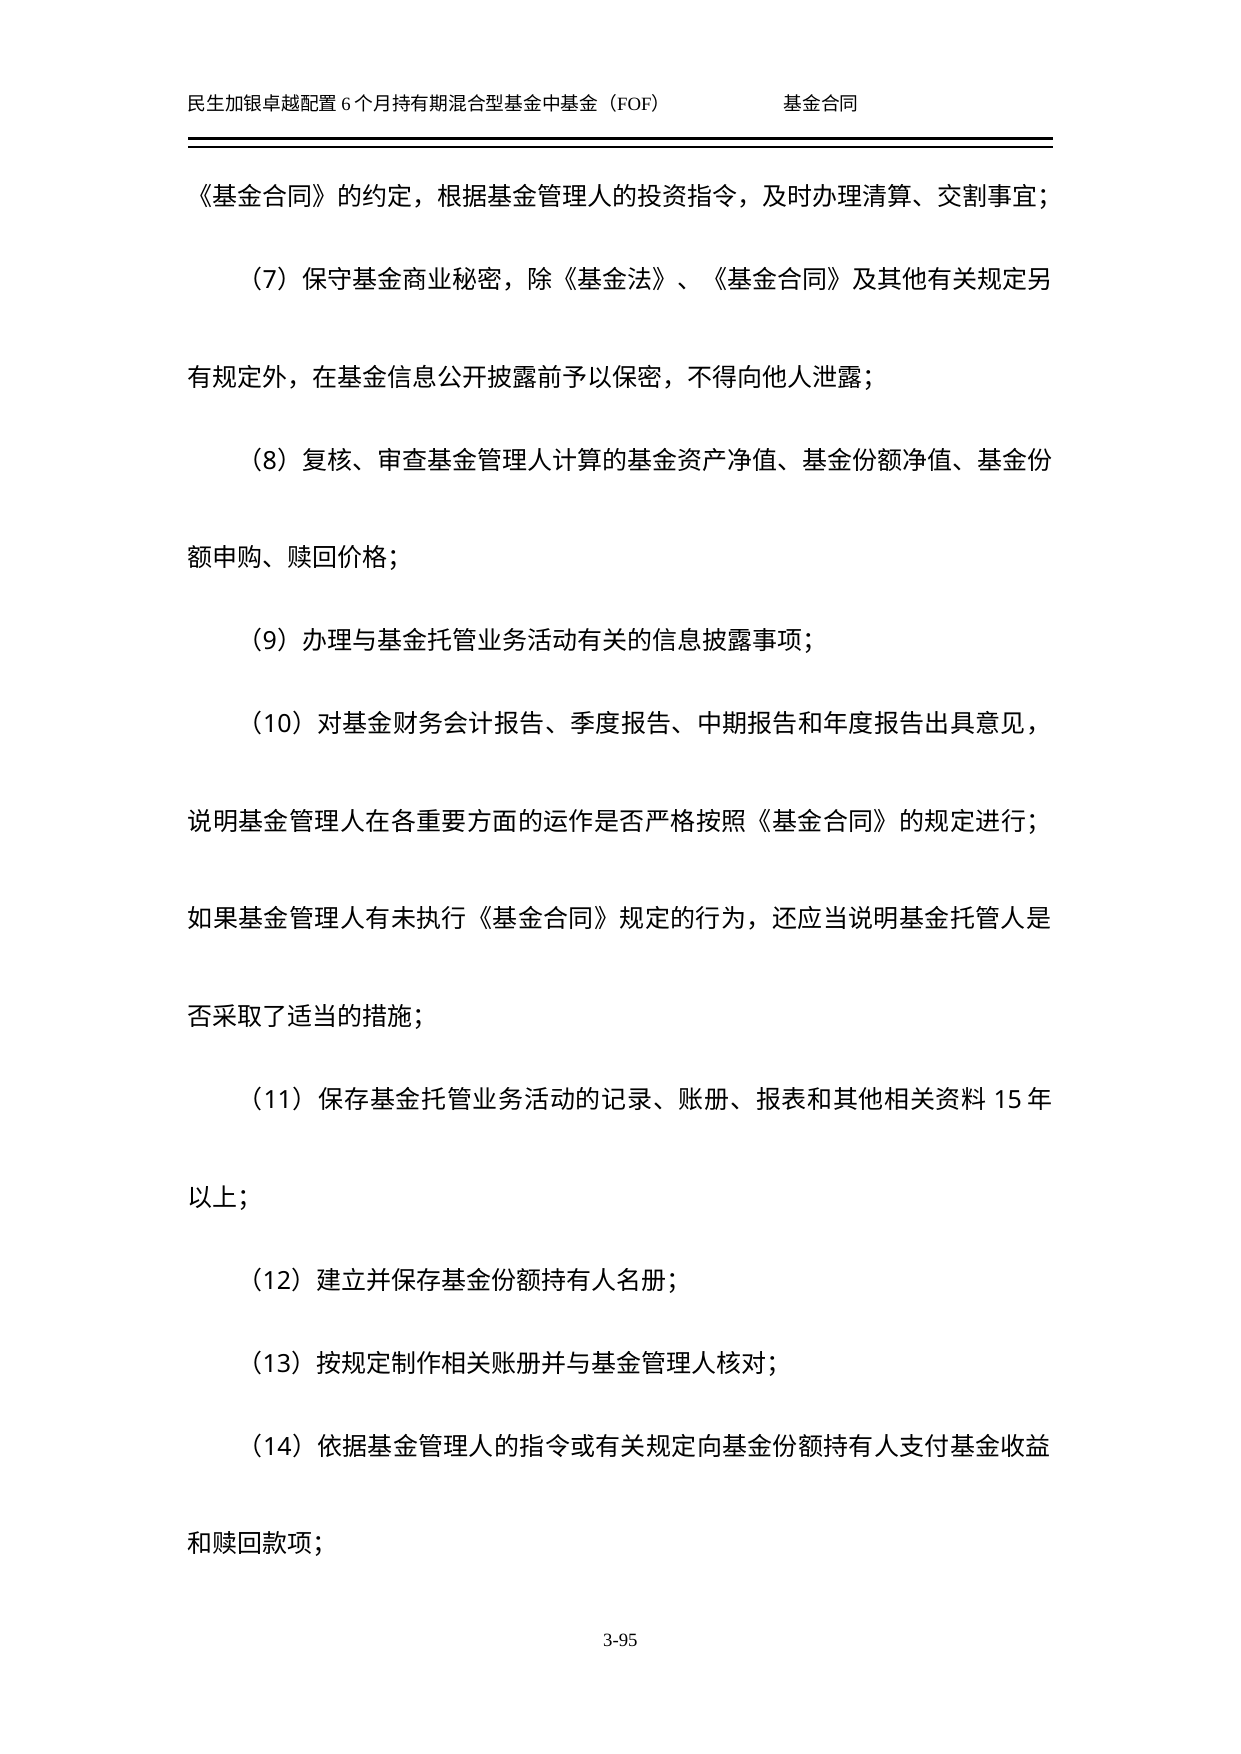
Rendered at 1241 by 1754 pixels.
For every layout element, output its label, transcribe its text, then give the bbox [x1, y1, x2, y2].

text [187, 162, 1053, 227]
text （10）对基金财务会计报告、季度报告、中期报告和年度报告出具意见，说明基金管理人在各重要方面的运作是否严格按照《基金合同》的规定进行；如果基金管理人有未执行《基金合同》规定的行为，还应当说明基金托管人是否采取了适当的措施； [187, 689, 1053, 1047]
text （7）保守基金商业秘密，除《基金法》、《基金合同》及其他有关规定另有规定外，在基金信息公开披露前予以保密，不得向他人泄露； [187, 245, 1053, 408]
text （8）复核、审查基金管理人计算的基金资产净值、基金份额净值、基金份额申购、赎回价格； [187, 426, 1053, 588]
text （12）建立并保存基金份额持有人名册； [187, 1246, 1053, 1311]
text （11）保存基金托管业务活动的记录、账册、报表和其他相关资料15年以上； [187, 1065, 1053, 1228]
text （13）按规定制作相关账册并与基金管理人核对； [187, 1329, 1053, 1394]
text （14）依据基金管理人的指令或有关规定向基金份额持有人支付基金收益和赎回款项； [187, 1412, 1053, 1574]
text （9）办理与基金托管业务活动有关的信息披露事项； [187, 606, 1053, 671]
